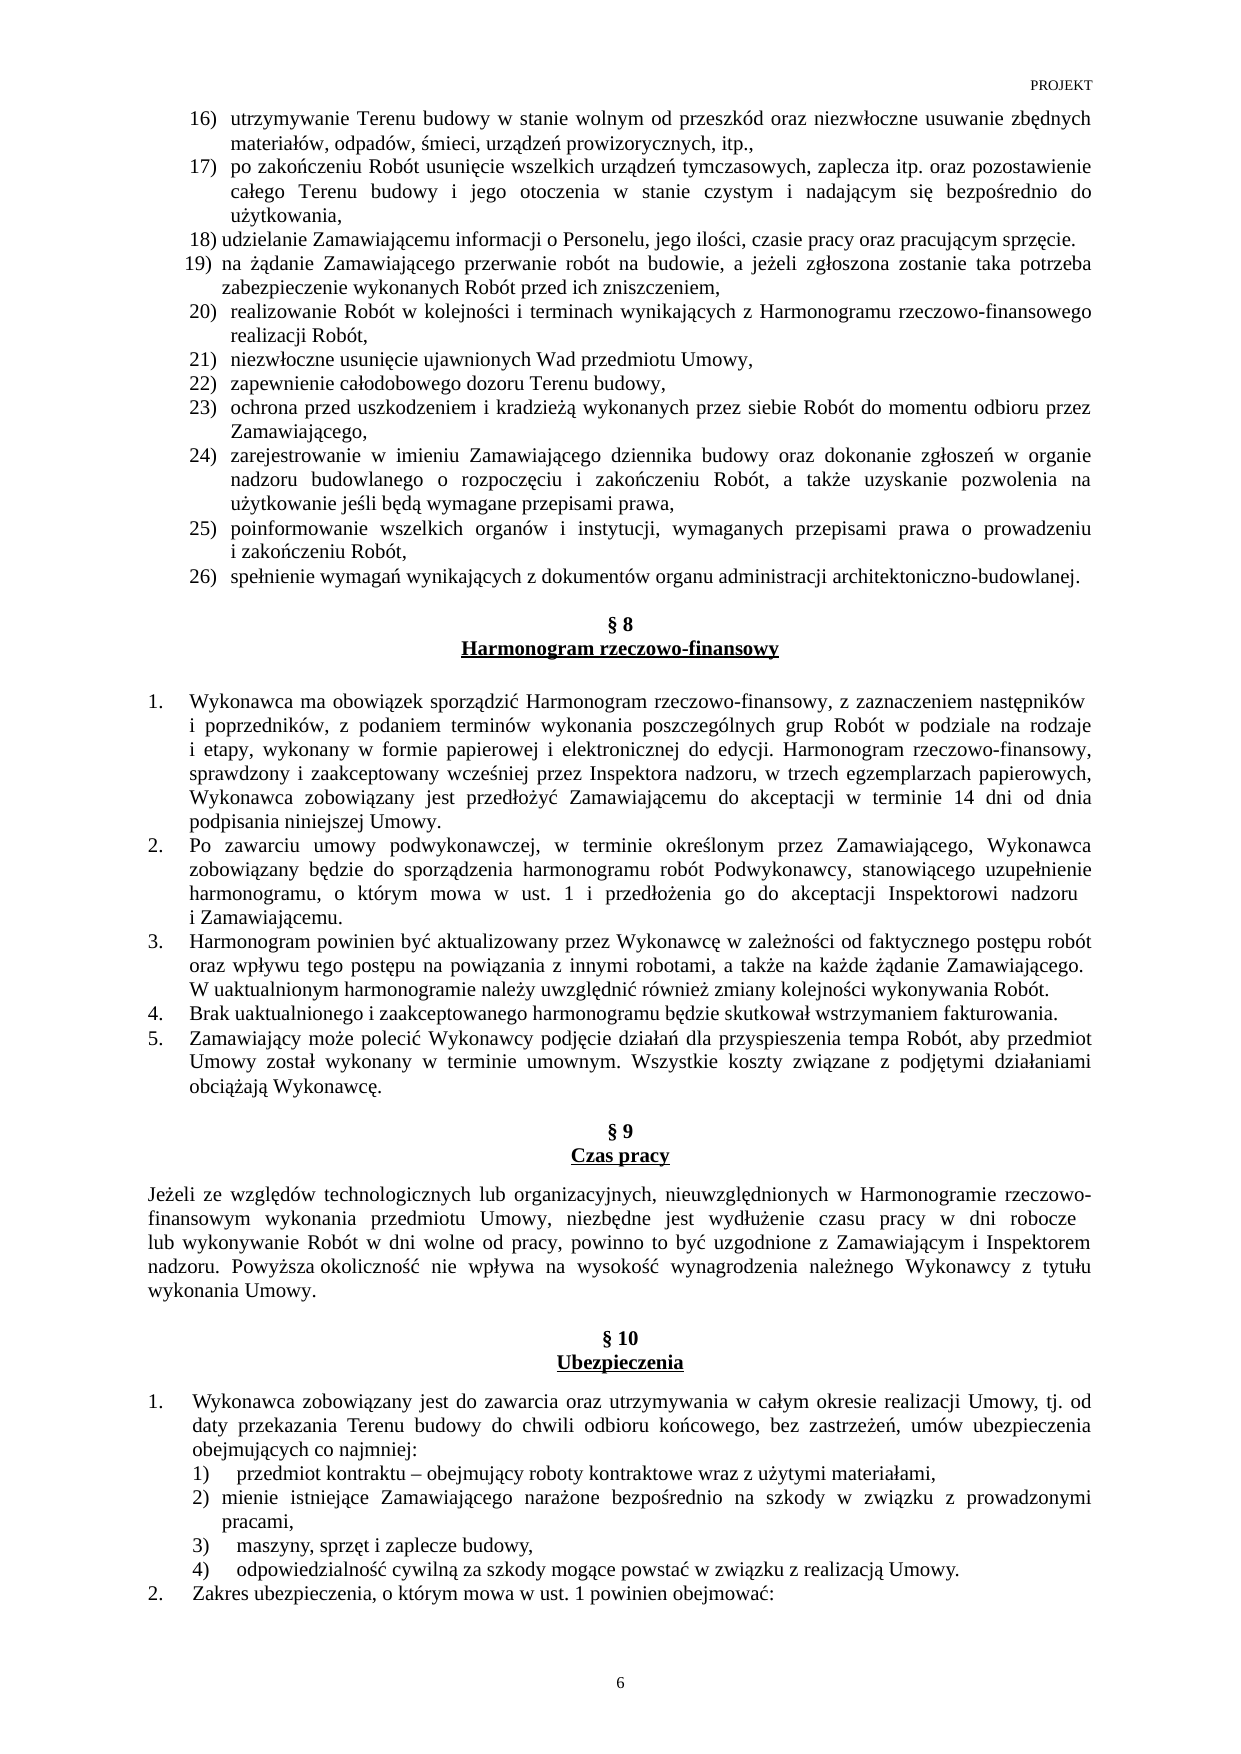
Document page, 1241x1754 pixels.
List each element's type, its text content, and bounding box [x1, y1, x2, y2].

text Ubezpieczenia [148, 1350, 1092, 1374]
text Czas pracy [148, 1143, 1092, 1167]
list maszyny, sprzęt i zaplecze budowy, [192, 1533, 1092, 1557]
list mienie istniejące Zamawiającego narażone bezpośrednio na szkody w związku z prowadzonymi pracami, [192, 1485, 1092, 1533]
text § 10 [148, 1326, 1092, 1350]
list odpowiedzialność cywilną za szkody mogące powstać w związku z realizacją Umowy. [192, 1557, 1092, 1581]
list Wykonawca ma obowiązek sporządzić Harmonogram rzeczowo-finansowy, z zaznaczeniem następników i poprzedników, z podaniem terminów wykonania poszczególnych grup Robót w podziale na rodzaje i etapy, wykonany w formie papierowej i elektronicznej do edycji. Harmonogram rzeczowo-finansowy, sprawdzony i zaakceptowany wcześniej przez Inspektora nadzoru, w trzech egzemplarzach papierowych, Wykonawca zobowiązany jest przedłożyć Zamawiającemu do akceptacji w terminie 14 dni od dnia podpisania niniejszej Umowy. [148, 688, 1092, 833]
list na żądanie Zamawiającego przerwanie robót na budowie, a jeżeli zgłoszona zostanie taka potrzeba zabezpieczenie wykonanych Robót przed ich zniszczeniem, [184, 251, 1092, 299]
list spełnienie wymagań wynikających z dokumentów organu administracji architektoniczno-budowlanej. [189, 563, 1092, 588]
list poinformowanie wszelkich organów i instytucji, wymaganych przepisami prawa o prowadzeniu i zakończeniu Robót, [189, 515, 1092, 563]
list zapewnienie całodobowego dozoru Terenu budowy, [189, 371, 1092, 395]
list po zakończeniu Robót usunięcie wszelkich urządzeń tymczasowych, zaplecza itp. oraz pozostawienie całego Terenu budowy i jego otoczenia w stanie czystym i nadającym się bezpośrednio do użytkowania, [189, 154, 1092, 227]
list Wykonawca zobowiązany jest do zawarcia oraz utrzymywania w całym okresie realizacji Umowy, tj. od daty przekazania Terenu budowy do chwili odbioru końcowego, bez zastrzeżeń, umów ubezpieczenia obejmujących co najmniej: [148, 1388, 1092, 1461]
text § 9 [148, 1119, 1092, 1143]
list ochrona przed uszkodzeniem i kradzieżą wykonanych przez siebie Robót do momentu odbioru przez Zamawiającego, [189, 395, 1092, 443]
list Harmonogram powinien być aktualizowany przez Wykonawcę w zależności od faktycznego postępu robót oraz wpływu tego postępu na powiązania z innymi robotami, a także na każde żądanie Zamawiającego. W uaktualnionym harmonogramie należy uwzględnić również zmiany kolejności wykonywania Robót. [148, 929, 1092, 1001]
list przedmiot kontraktu – obejmujący roboty kontraktowe wraz z użytymi materiałami, [192, 1461, 1092, 1485]
list Brak uaktualnionego i zaakceptowanego harmonogramu będzie skutkował wstrzymaniem fakturowania. [148, 1001, 1092, 1025]
list realizowanie Robót w kolejności i terminach wynikających z Harmonogramu rzeczowo-finansowego realizacji Robót, [189, 299, 1092, 347]
list udzielanie Zamawiającemu informacji o Personelu, jego ilości, czasie pracy oraz pracującym sprzęcie. [189, 227, 1092, 251]
list niezwłoczne usunięcie ujawnionych Wad przedmiotu Umowy, [189, 347, 1092, 371]
subtitle Harmonogram rzeczowo-finansowy [148, 636, 1092, 660]
list Po zawarciu umowy podwykonawczej, w terminie określonym przez Zamawiającego, Wykonawca zobowiązany będzie do sporządzenia harmonogramu robót Podwykonawcy, stanowiącego uzupełnienie harmonogramu, o którym mowa w ust. 1 i przedłożenia go do akceptacji Inspektorowi nadzoru i Zamawiającemu. [148, 833, 1092, 929]
list Zakres ubezpieczenia, o którym mowa w ust. 1 powinien obejmować: [148, 1581, 1092, 1605]
text Jeżeli ze względów technologicznych lub organizacyjnych, nieuwzględnionych w Harmonogramie rzeczowo-finansowym wykonania przedmiotu Umowy, niezbędne jest wydłużenie czasu pracy w dni robocze lub wykonywanie Robót w dni wolne od pracy, powinno to być uzgodnione z Zamawiającym i Inspektorem nadzoru. Powyższa okoliczność nie wpływa na wysokość wynagrodzenia należnego Wykonawcy z tytułu wykonania Umowy. [148, 1182, 1092, 1302]
list zarejestrowanie w imieniu Zamawiającego dziennika budowy oraz dokonanie zgłoszeń w organie nadzoru budowlanego o rozpoczęciu i zakończeniu Robót, a także uzyskanie pozwolenia na użytkowanie jeśli będą wymagane przepisami prawa, [189, 443, 1092, 515]
list Zamawiający może polecić Wykonawcy podjęcie działań dla przyspieszenia tempa Robót, aby przedmiot Umowy został wykonany w terminie umownym. Wszystkie koszty związane z podjętymi działaniami obciążają Wykonawcę. [148, 1025, 1092, 1098]
list utrzymywanie Terenu budowy w stanie wolnym od przeszkód oraz niezwłoczne usuwanie zbędnych materiałów, odpadów, śmieci, urządzeń prowizorycznych, itp., [189, 106, 1092, 154]
text § 8 [148, 612, 1092, 636]
